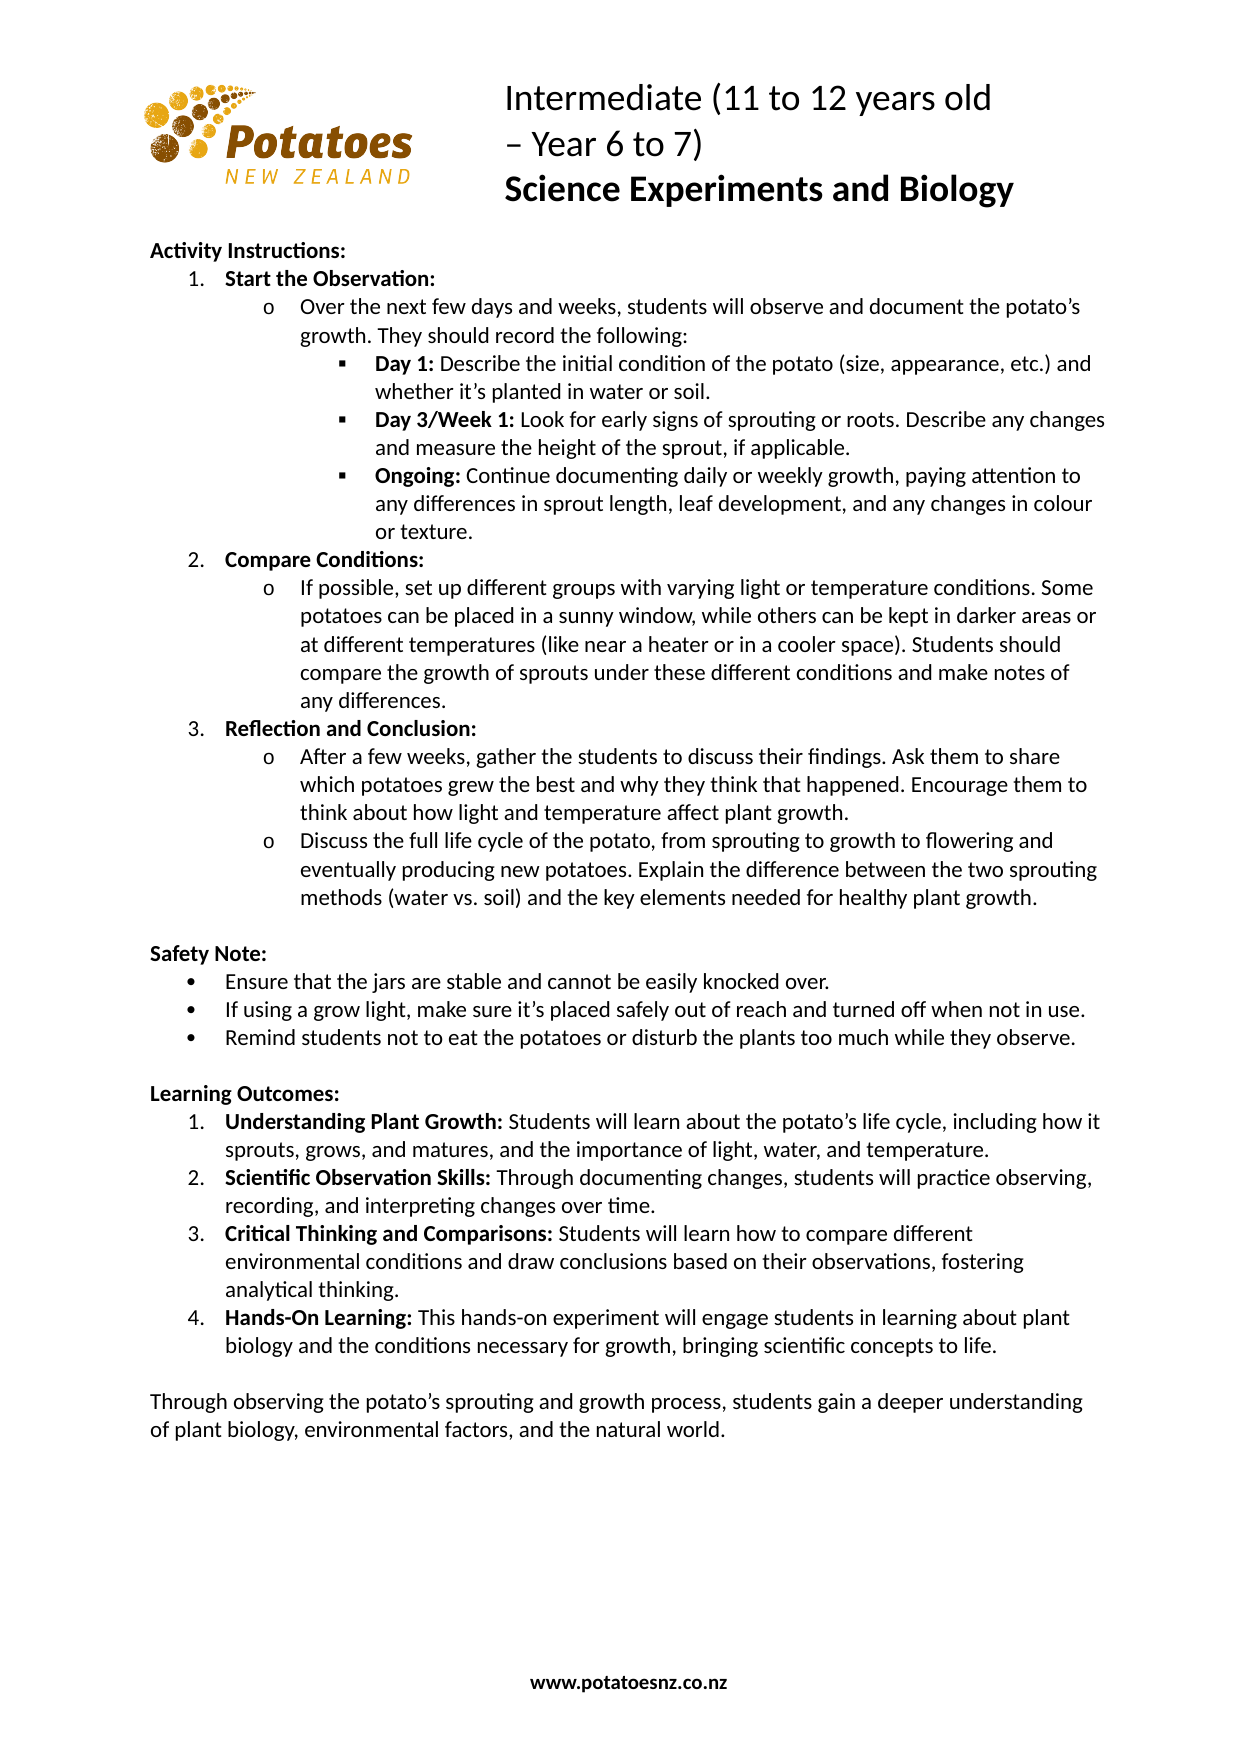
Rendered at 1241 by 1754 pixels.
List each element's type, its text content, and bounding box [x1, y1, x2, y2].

list Hands-On Learning: This hands-on experiment will engage students in learning about plant biology and the conditions necessary for growth, bringing scientific concepts to life. [187, 1303, 1107, 1359]
list Compare Conditions: [187, 545, 1107, 573]
text Safety Note: [150, 939, 1107, 967]
text Activity Instructions: [150, 236, 1107, 264]
text Through observing the potato’s sprouting and growth process, students gain a deeper understanding of plant biology, environmental factors, and the natural world. [150, 1387, 1107, 1443]
picture [105, 58, 455, 228]
list Start the Observation: [187, 264, 1107, 292]
list Day 3/Week 1: Look for early signs of sprouting or roots. Describe any changes and measure the height of the sprout, if applicable. [337, 405, 1107, 461]
list Remind students not to eat the potatoes or disturb the plants too much while they observe. [187, 1023, 1107, 1051]
list Understanding Plant Growth: Students will learn about the potato’s life cycle, including how it sprouts, grows, and matures, and the importance of light, water, and temperature. [187, 1107, 1107, 1163]
list If using a grow light, make sure it’s placed safely out of reach and turned off when not in use. [187, 995, 1107, 1023]
list Reflection and Conclusion: [187, 714, 1107, 742]
list Scientific Observation Skills: Through documenting changes, students will practice observing, recording, and interpreting changes over time. [187, 1163, 1107, 1219]
list Discuss the full life cycle of the potato, from sprouting to growth to flowering and eventually producing new potatoes. Explain the difference between the two sprouting methods (water vs. soil) and the key elements needed for healthy plant growth. [262, 826, 1107, 911]
list If possible, set up different groups with varying light or temperature conditions. Some potatoes can be placed in a sunny window, while others can be kept in darker areas or at different temperatures (like near a heater or in a cooler space). Students should compare the growth of sprouts under these different conditions and make notes of any differences. [262, 573, 1107, 714]
list Ongoing: Continue documenting daily or weekly growth, paying attention to any differences in sprout length, leaf development, and any changes in colour or texture. [337, 461, 1107, 545]
text Learning Outcomes: [150, 1079, 1107, 1107]
list Critical Thinking and Comparisons: Students will learn how to compare different environmental conditions and draw conclusions based on their observations, fostering analytical thinking. [187, 1219, 1107, 1303]
list After a few weeks, gather the students to discuss their findings. Ask them to share which potatoes grew the best and why they think that happened. Encourage them to think about how light and temperature affect plant growth. [262, 742, 1107, 826]
list Ensure that the jars are stable and cannot be easily knocked over. [187, 967, 1107, 995]
list Day 1: Describe the initial condition of the potato (size, appearance, etc.) and whether it’s planted in water or soil. [337, 349, 1107, 405]
list Over the next few days and weeks, students will observe and document the potato’s growth. They should record the following: [262, 292, 1107, 349]
